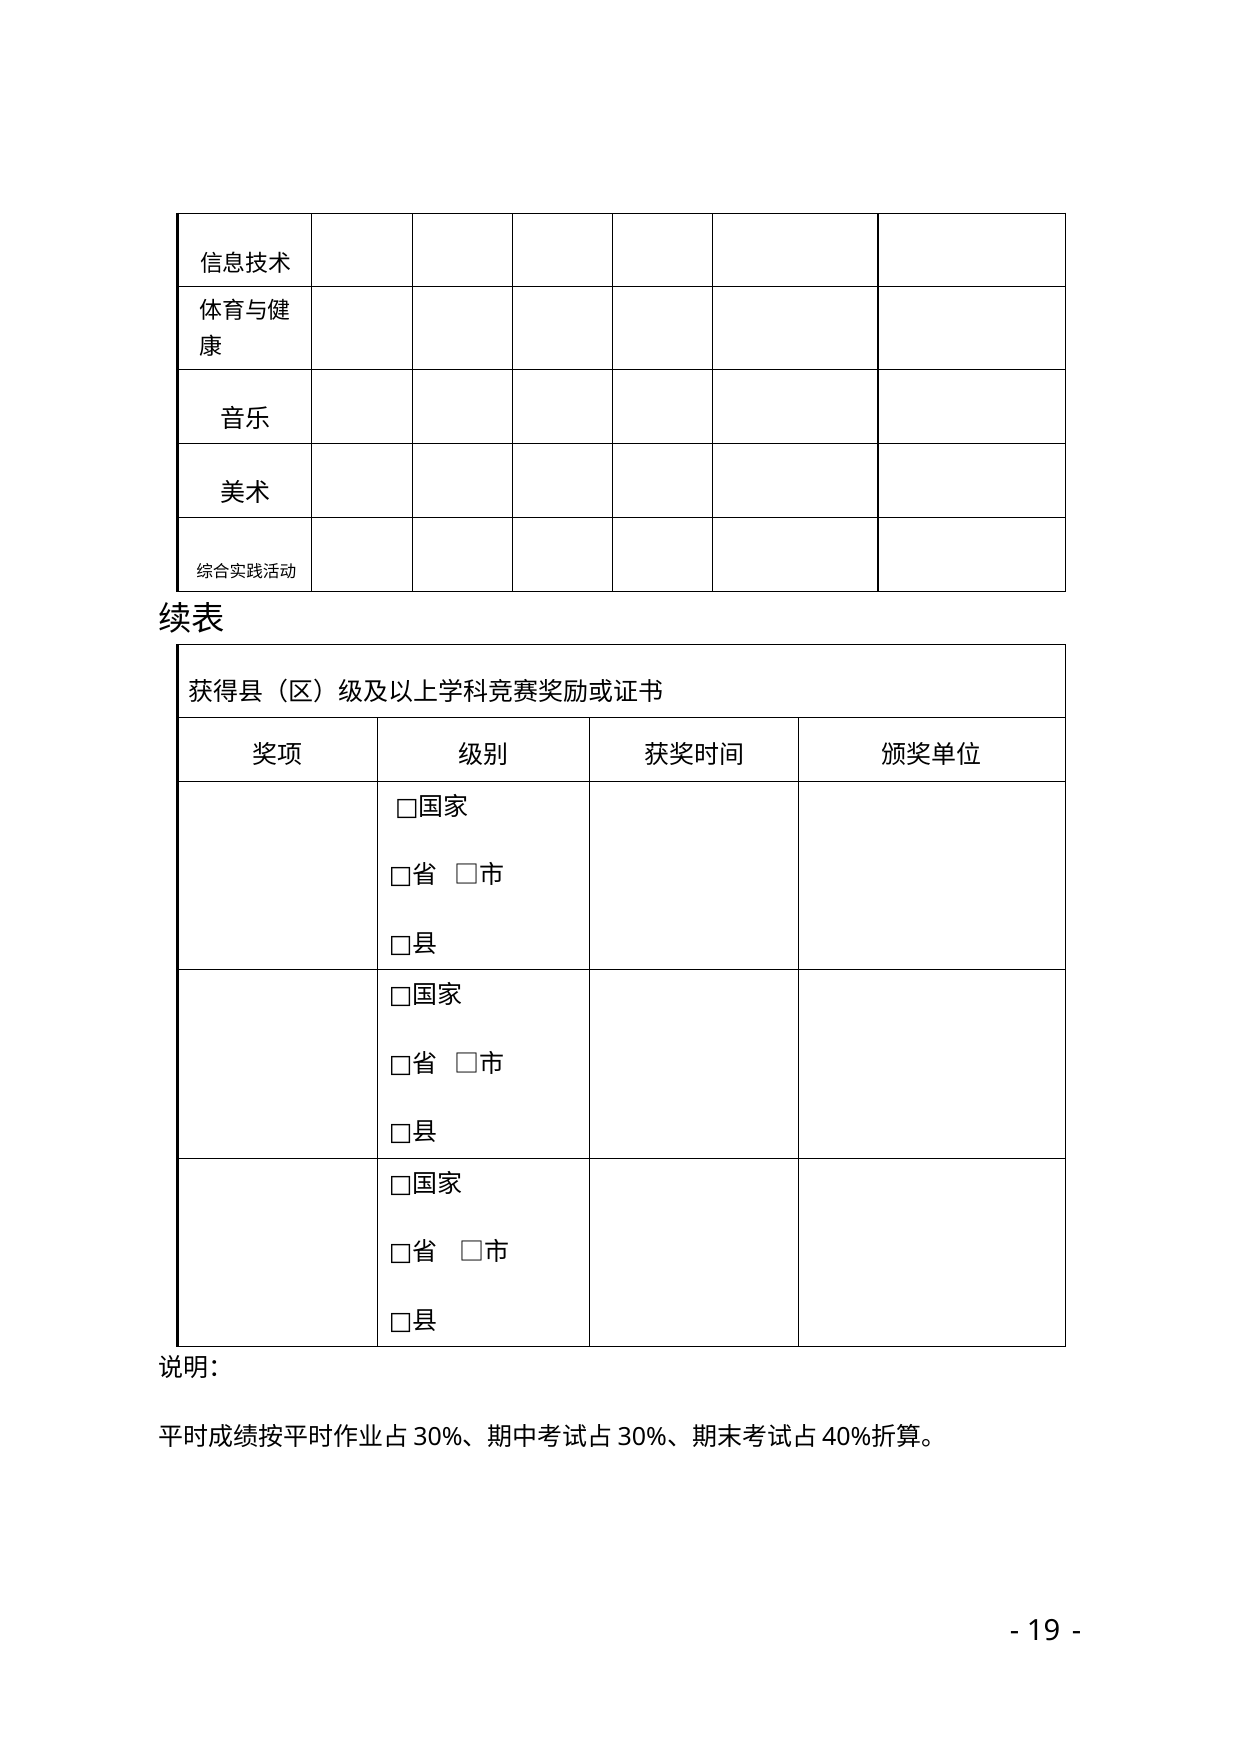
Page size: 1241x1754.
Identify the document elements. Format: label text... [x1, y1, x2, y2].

table_cell [590, 1159, 798, 1346]
table_cell 音乐 [179, 370, 311, 443]
table_cell [513, 518, 612, 591]
table_cell [312, 370, 412, 443]
table_cell [799, 1159, 1065, 1346]
table_header 获得县（区）级及以上学科竞赛奖励或证书 [179, 645, 798, 717]
table_cell [413, 370, 512, 443]
table_cell [713, 518, 877, 591]
table_cell 级别 [378, 718, 589, 781]
table_cell [590, 782, 798, 969]
table_cell [513, 444, 612, 517]
table_cell [513, 370, 612, 443]
table_cell [613, 287, 712, 369]
table_cell [413, 214, 512, 286]
table_cell □国家 □省 □市 □县 [378, 782, 589, 969]
table_cell [179, 782, 377, 969]
table_cell [179, 970, 377, 1158]
table_cell [799, 970, 1065, 1158]
table_cell 美术 [179, 444, 311, 517]
text 续表 [158, 592, 1088, 640]
table_cell [179, 1159, 377, 1346]
table_cell [613, 370, 712, 443]
table_cell □国家 □省 □市 □县 [378, 1159, 589, 1346]
table_cell [879, 370, 1065, 443]
table_cell 体育与健康 [179, 287, 311, 369]
table_cell [879, 444, 1065, 517]
table_cell [590, 970, 798, 1158]
table_cell [413, 518, 512, 591]
table_cell □国家 □省 □市 □县 [378, 970, 589, 1158]
table_cell 信息技术 [179, 214, 311, 286]
table_cell [613, 214, 712, 286]
table_cell [613, 518, 712, 591]
table_cell [713, 214, 877, 286]
table_cell [713, 370, 877, 443]
table_cell 获奖时间 [590, 718, 798, 781]
table_cell 奖项 [179, 718, 377, 781]
table_cell [413, 287, 512, 369]
table_cell [613, 444, 712, 517]
table_cell 颁奖单位 [799, 718, 1065, 781]
table_cell [879, 287, 1065, 369]
table_cell [312, 444, 412, 517]
table_cell 综合实践活动 [179, 518, 311, 591]
table_header [798, 645, 1065, 717]
table_cell [312, 518, 412, 591]
table_cell [312, 214, 412, 286]
table_cell [312, 287, 412, 369]
table_cell [513, 287, 612, 369]
table_cell [879, 518, 1065, 591]
table_cell [799, 782, 1065, 969]
table_cell [713, 444, 877, 517]
text 平时成绩按平时作业占30%、期中考试占30%、期末考试占40%折算。 [158, 1416, 1088, 1452]
table_cell [513, 214, 612, 286]
table_cell [879, 214, 1065, 286]
text 说明： [158, 1347, 1088, 1383]
table_cell [413, 444, 512, 517]
table_cell [713, 287, 877, 369]
